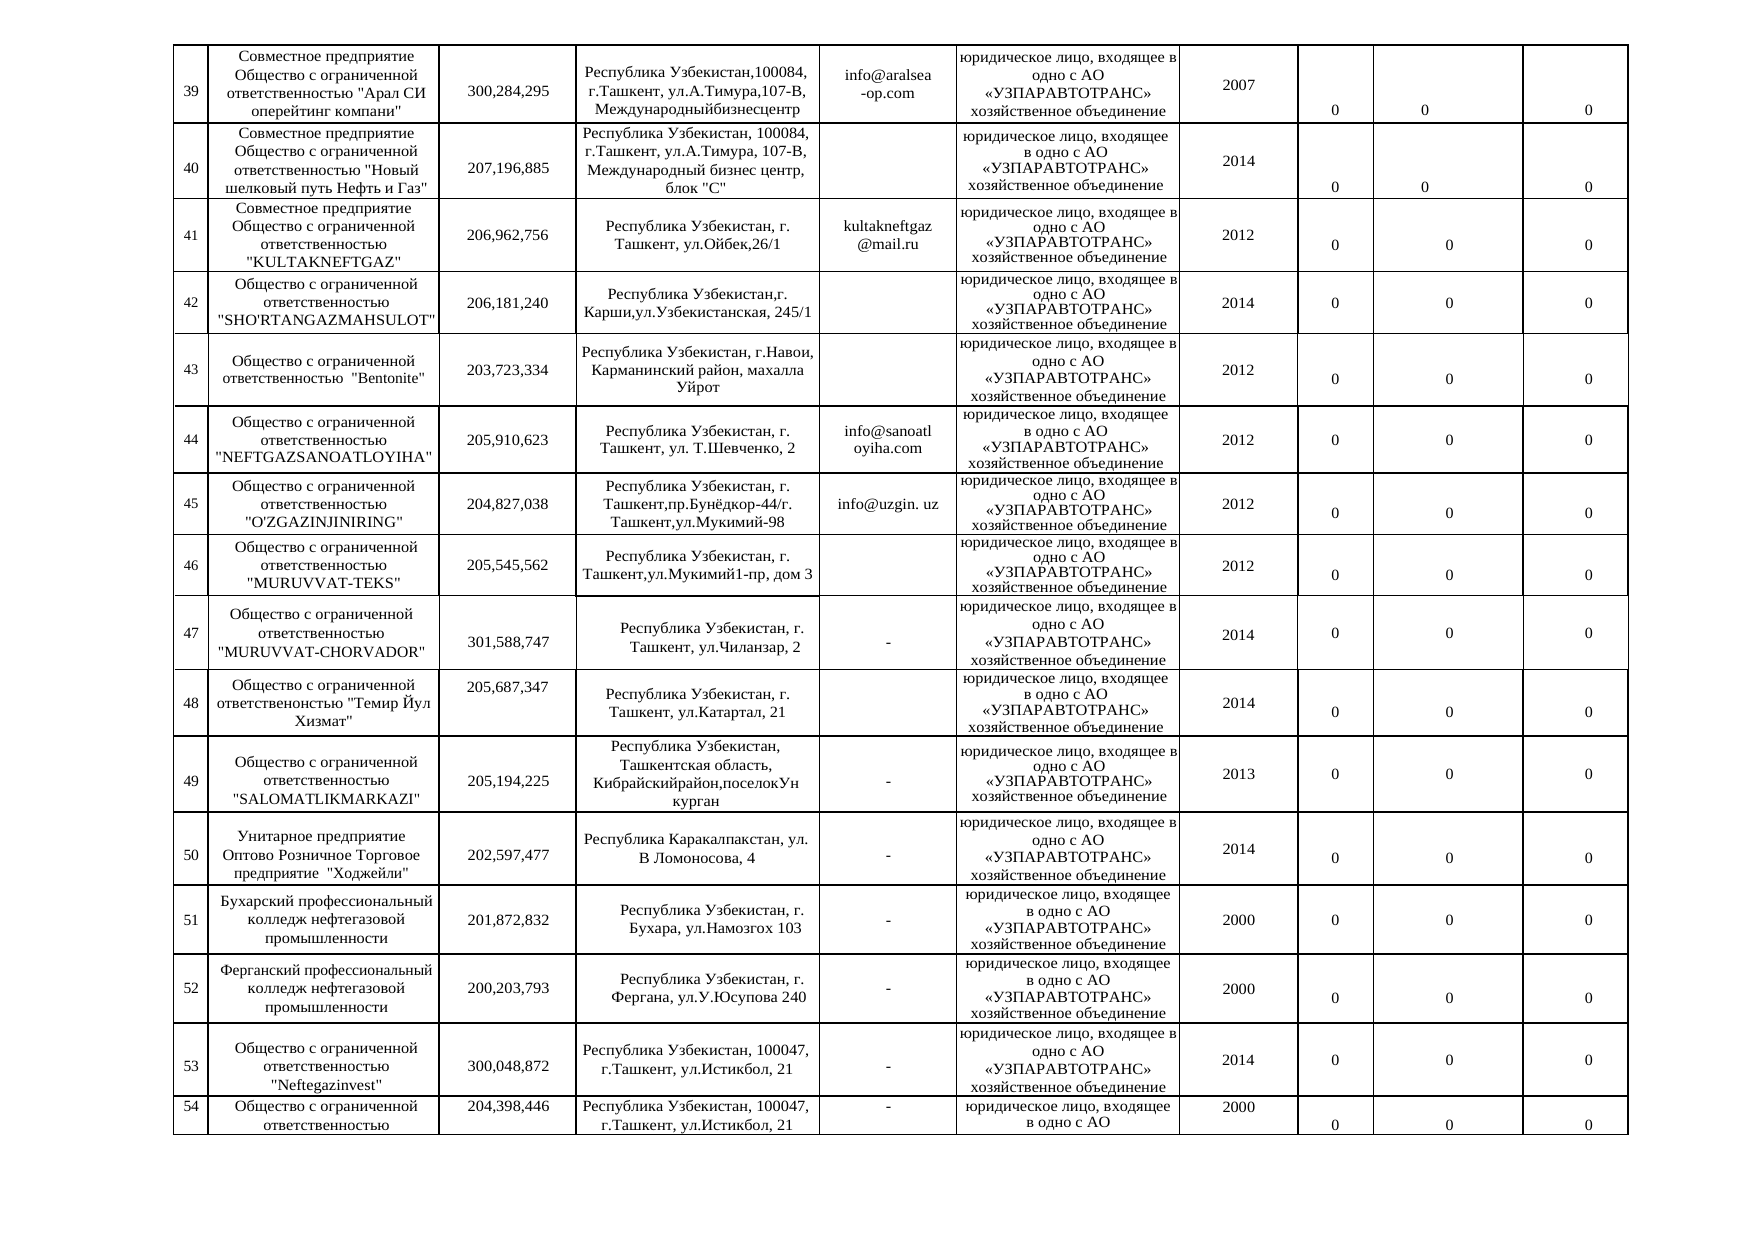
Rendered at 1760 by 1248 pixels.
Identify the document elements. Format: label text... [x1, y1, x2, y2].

table_cell 2012 [1180, 334, 1297, 405]
table_cell 0 [1524, 813, 1627, 884]
table_cell 200,203,793 [440, 955, 575, 1022]
table_cell юридическое лицо, входящее в одно с АО «УЗПАРАВТОТРАНС» хозяйственное объединение [957, 474, 1179, 534]
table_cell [577, 1097, 819, 1134]
table_cell 0 [1299, 474, 1373, 534]
table_cell юридическое лицо, входящее в одно с АО «УЗПАРАВТОТРАНС» хозяйственное объединение [957, 124, 1179, 198]
table_cell - [820, 813, 956, 884]
table_cell Республика Узбекистан, г. Ташкент, ул.Ойбек,26/1 [577, 199, 819, 271]
table_cell Общество с ограниченной ответственностью "NEFTGAZSANOATLOYIHA" [209, 407, 438, 472]
table_cell Общество с ограниченной ответственностью "MURUVVAT-TEKS" [209, 535, 438, 595]
table_cell Общество с ограниченной ответственностью "SHO'RTANGAZMAHSULOT" [209, 272, 438, 332]
table_cell - [820, 955, 956, 1022]
table_cell 0 [1524, 199, 1627, 271]
table_cell 205,687,347 [440, 670, 575, 735]
table_cell 0 [1524, 737, 1627, 811]
table_cell 51 [174, 886, 207, 953]
table_cell 205,194,225 [440, 737, 575, 811]
table_cell Республика Узбекистан, г. Ташкент,ул.Мукимий1-пр, дом 3 [577, 535, 819, 595]
table_cell юридическое лицо, входящее в одно с АО «УЗПАРАВТОТРАНС» хозяйственное объединение [957, 535, 1179, 595]
table_cell 50 [174, 813, 207, 884]
table_cell 0 [1524, 124, 1627, 198]
table_cell юридическое лицо, входящее в одно с АО «УЗПАРАВТОТРАНС» хозяйственное объединение [957, 955, 1179, 1022]
table_cell - [820, 1097, 956, 1134]
table_cell 0 [1374, 124, 1522, 198]
table_cell Унитарное предприятие Оптово Розничное Торговое предприятие "Ходжейли" [209, 813, 438, 884]
table_cell юридическое лицо, входящее в одно с АО «УЗПАРАВТОТРАНС» хозяйственное объединение [957, 1024, 1179, 1095]
table_cell 52 [174, 955, 207, 1022]
table_cell юридическое лицо, входящее в одно с АО «УЗПАРАВТОТРАНС» хозяйственное объединение [957, 199, 1179, 271]
table_cell 0 [1374, 535, 1522, 595]
table_cell юридическое лицо, входящее в одно с АО «УЗПАРАВТОТРАНС» хозяйственное объединение [957, 813, 1179, 884]
table_cell 0 [1374, 272, 1522, 332]
table_cell 0 [1374, 407, 1522, 472]
table_cell 0 [1374, 474, 1522, 534]
table_cell Общество с ограниченной ответственностью "SALOMATLIKMARKAZI" [209, 737, 438, 811]
table_cell - [820, 737, 956, 811]
table_cell [820, 272, 956, 332]
table_cell 0 [1374, 46, 1522, 122]
table_cell Общество с ограниченной ответственностью "MURUVVAT-CHORVADOR" [209, 596, 439, 668]
table_cell Бухарский профессиональный колледж нефтегазовой промышленности [209, 886, 438, 953]
table_cell 0 [1524, 535, 1627, 595]
table_cell Республика Узбекистан, г. Ташкент, ул.Чиланзар, 2 [577, 597, 819, 668]
table_cell Общество с ограниченной ответственностью "Neftegazinvest" [209, 1024, 438, 1095]
table_cell 300,284,295 [440, 46, 575, 122]
table_cell юридическое лицо, входящее в одно с АО «УЗПАРАВТОТРАНС» хозяйственное объединение [957, 886, 1179, 953]
table_cell 45 [174, 474, 207, 534]
table_cell 0 [1524, 46, 1627, 122]
table_cell Республика Каракалпакстан, ул. В Ломоносова, 4 [577, 813, 819, 884]
table_cell 205,910,623 [440, 407, 575, 472]
table_cell 0 [1374, 955, 1522, 1022]
table_cell 2012 [1180, 474, 1297, 534]
table_cell 0 [1374, 1024, 1522, 1095]
table_cell 0 [1374, 199, 1522, 271]
table_cell юридическое лицо, входящее в одно с АО «УЗПАРАВТОТРАНС» хозяйственное объединение [957, 737, 1179, 811]
table_cell 0 [1299, 955, 1373, 1022]
table_cell Совместное предприятие Общество с ограниченной ответственностью "KULTAKNEFTGAZ" [209, 199, 438, 271]
table_cell 0 [1299, 1024, 1373, 1095]
table_cell 206,962,756 [440, 199, 575, 271]
table_cell 0 [1524, 596, 1628, 668]
table_cell [820, 124, 956, 198]
table_cell 0 [1299, 46, 1373, 122]
table_cell 0 [1524, 474, 1627, 534]
table_cell 0 [1298, 596, 1373, 668]
table_cell 54 [174, 1097, 207, 1134]
table_cell 53 [174, 1024, 207, 1095]
table_cell info@sanoatl oyiha.com [820, 407, 956, 472]
table_cell 0 [1299, 1097, 1373, 1134]
table_cell 0 [1299, 813, 1373, 884]
table_cell - [820, 886, 956, 953]
table_cell 0 [1299, 124, 1373, 198]
table_cell 39 [174, 46, 207, 122]
table_cell 203,723,334 [440, 334, 576, 405]
table_cell 42 [174, 272, 207, 332]
table_cell 2000 [1180, 955, 1297, 1022]
table_cell 0 [1524, 334, 1628, 405]
table_cell 204,827,038 [440, 474, 575, 534]
table_cell 0 [1374, 670, 1522, 735]
table_cell Общество с ограниченной ответственностью "Bentonite" [209, 334, 439, 405]
table_cell юридическое лицо, входящее в одно с АО «УЗПАРАВТОТРАНС» хозяйственное объединение [957, 596, 1179, 668]
table_cell Республика Узбекистан, г. Ташкент, ул.Катартал, 21 [577, 670, 819, 735]
table_cell 40 [174, 124, 207, 198]
table_cell Республика Узбекистан, г. Фергана, ул.У.Юсупова 240 [577, 955, 819, 1022]
table_cell 2012 [1180, 535, 1297, 595]
table_cell 205,545,562 [440, 535, 575, 595]
table_cell юридическое лицо, входящее в одно с АО «УЗПАРАВТОТРАНС» хозяйственное объединение [957, 670, 1179, 735]
table_cell 2000 [1180, 1097, 1297, 1134]
table_cell юридическое лицо, входящее в одно с АО «УЗПАРАВТОТРАНС» хозяйственное объединение [957, 334, 1179, 405]
table_cell юридическое лицо, входящее в одно с АО «УЗПАРАВТОТРАНС» хозяйственное объединение [957, 407, 1179, 472]
table_cell 204,398,446 [440, 1097, 575, 1134]
table_cell 0 [1299, 737, 1373, 811]
table_cell 2014 [1180, 272, 1297, 332]
table_cell 2007 [1180, 46, 1297, 122]
table_cell 0 [1299, 535, 1373, 595]
table_cell Республика Узбекистан, г. Ташкент, ул. Т.Шевченко, 2 [577, 407, 819, 472]
table_cell 41 [174, 199, 207, 271]
table_cell 0 [1374, 1097, 1522, 1134]
table_cell Республика Узбекистан, 100084, г.Ташкент, ул.А.Тимура, 107-В, Международный бизнес центр, блок "С" [577, 124, 819, 198]
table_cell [957, 1097, 1179, 1134]
table_cell Совместное предприятие Общество с ограниченной ответственностью "Арал СИ оперейтинг компани" [209, 46, 438, 122]
table_cell info@aralsea -op.com [820, 46, 956, 122]
table_cell 2013 [1180, 737, 1297, 811]
table_cell 2014 [1180, 1024, 1297, 1095]
table_cell 0 [1374, 334, 1523, 405]
table_cell 0 [1524, 670, 1627, 735]
table_cell 0 [1524, 1024, 1627, 1095]
table_cell 0 [1299, 199, 1373, 271]
table_cell 2014 [1180, 670, 1297, 735]
table_cell 201,872,832 [440, 886, 575, 953]
table_cell Республика Узбекистан,100084, г.Ташкент, ул.А.Тимура,107-В, Международныйбизнесцентр [577, 46, 819, 122]
table_cell 2014 [1180, 813, 1297, 884]
table_cell 0 [1299, 886, 1373, 953]
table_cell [957, 46, 1179, 122]
table_cell 44 [174, 406, 207, 472]
table_cell 301,588,747 [440, 596, 576, 668]
table_cell Совместное предприятие Общество с ограниченной ответственностью "Новый шелковый путь Нефть и Газ" [209, 124, 438, 198]
table_cell 0 [1299, 272, 1373, 332]
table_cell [209, 1097, 438, 1134]
table_cell 48 [174, 670, 207, 735]
table_cell Республика Узбекистан, г. Бухара, ул.Hамозгоx 103 [577, 886, 819, 953]
table_cell 0 [1298, 334, 1373, 405]
table_cell 49 [174, 737, 207, 811]
table_cell kultakneftgaz @mail.ru [820, 199, 956, 271]
table_cell 0 [1524, 1097, 1627, 1134]
table_cell [820, 334, 956, 405]
table_cell Республика Узбекистан, 100047, г.Ташкент, ул.Истикбол, 21 [577, 1024, 819, 1095]
table_cell 0 [1524, 955, 1627, 1022]
table_cell 2012 [1180, 407, 1297, 472]
table_cell 207,196,885 [440, 124, 575, 198]
table_cell 206,181,240 [440, 272, 575, 332]
table_cell 47 [174, 596, 208, 668]
table_cell 2000 [1180, 886, 1297, 953]
table_cell Общество с ограниченной ответственонстью "Темир Йул Хизмат" [209, 670, 438, 735]
table_cell 0 [1524, 407, 1627, 472]
table_cell 202,597,477 [440, 813, 575, 884]
table_cell 0 [1299, 670, 1373, 735]
table_cell 300,048,872 [440, 1024, 575, 1095]
table_cell Ферганский профессиональный колледж нефтегазовой промышленности [209, 955, 438, 1022]
table_cell 0 [1299, 407, 1373, 472]
table_cell 0 [1374, 596, 1523, 668]
table_cell юридическое лицо, входящее в одно с АО «УЗПАРАВТОТРАНС» хозяйственное объединение [957, 272, 1179, 332]
table_cell Республика Узбекистан, г.Навои, Карманинский район, махалла Уйрот [577, 334, 819, 405]
table_cell [820, 670, 956, 735]
table_cell 2012 [1180, 199, 1297, 271]
table_cell [820, 535, 956, 595]
table_cell info@uzgin. uz [820, 474, 956, 534]
table_cell 0 [1524, 272, 1627, 332]
table_cell Общество с ограниченной ответственностью "O'ZGAZINJINIRING" [209, 474, 438, 534]
table_cell 0 [1374, 886, 1522, 953]
table_cell 2014 [1180, 124, 1297, 198]
table_cell 0 [1374, 737, 1522, 811]
table_cell 0 [1524, 886, 1627, 953]
table_cell - [820, 1024, 956, 1095]
table_cell 46 [174, 535, 207, 595]
table_cell Республика Узбекистан, г. Ташкент,пр.Бунёдкор-44/г. Ташкент,ул.Мукимий-98 [577, 474, 819, 534]
table_cell 0 [1374, 813, 1522, 884]
table_cell Республика Узбекистан, Ташкентская область, Кибрайскийрайон,поселокУн курган [577, 737, 819, 811]
table_cell Республика Узбекистан,г. Карши,ул.Узбекистанская, 245/1 [577, 272, 819, 332]
table_cell 2014 [1180, 596, 1297, 668]
table_cell 43 [174, 334, 208, 405]
table_cell - [820, 596, 956, 668]
